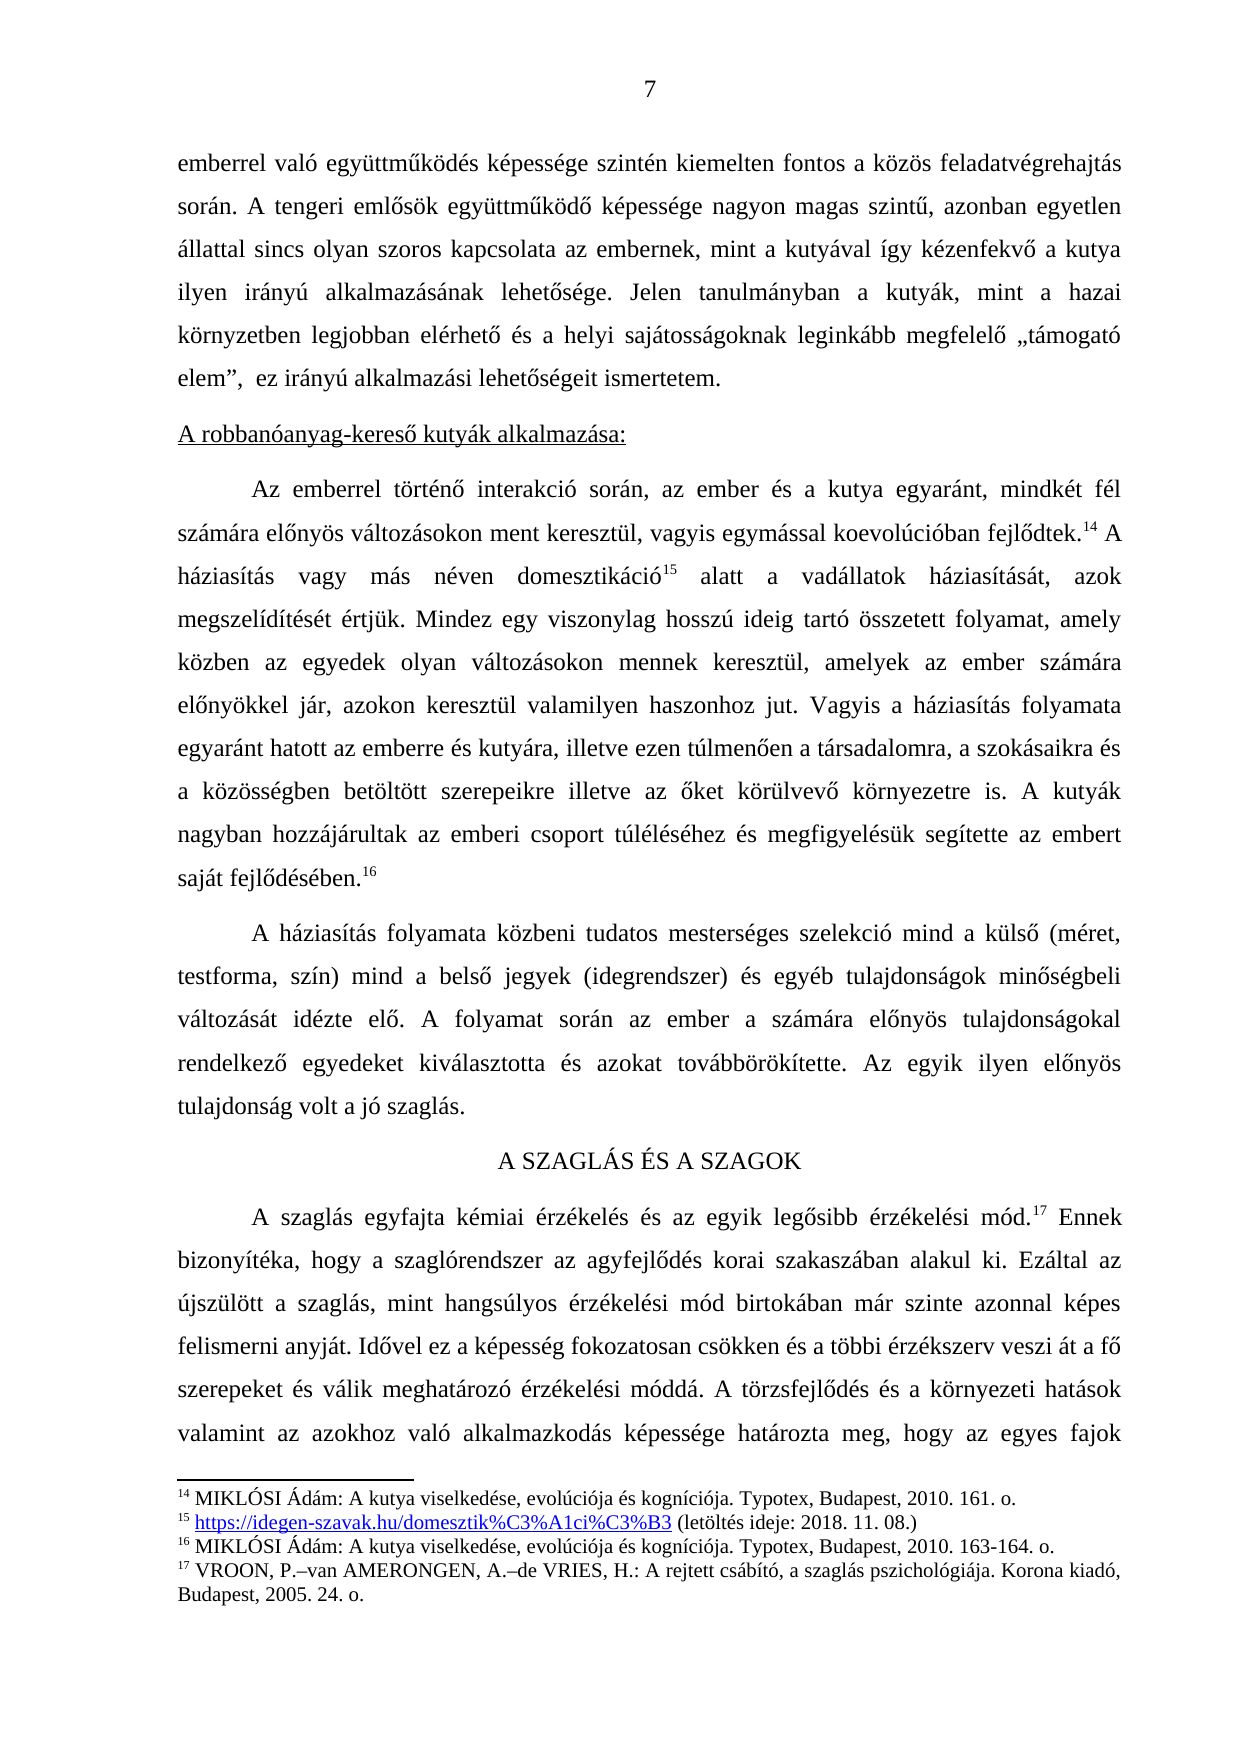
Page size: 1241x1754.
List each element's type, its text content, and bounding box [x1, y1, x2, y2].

text A robbanóanyag-kereső kutyák alkalmazása: [177, 419, 1122, 448]
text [177, 148, 1122, 392]
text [177, 1202, 1122, 1446]
text Az emberrel történő interakció során, az ember és a kutya egyaránt, mindkét fél számára előnyös változásokon ment keresztül, vagyis egymással koevolúcióban fejlődtek. A háziasítás vagy más néven domesztikáció alatt a vadállatok háziasítását, azok megszelídítését értjük. Mindez egy viszonylag hosszú ideig tartó összetett folyamat, amely közben az egyedek olyan változásokon mennek keresztül, amelyek az ember számára előnyökkel jár, azokon keresztül valamilyen haszonhoz jut. Vagyis a háziasítás folyamata egyaránt hatott az emberre és kutyára, illetve ezen túlmenően a társadalomra, a szokásaikra és a közösségben betöltött szerepeikre illetve az őket körülvevő környezetre is. A kutyák nagyban hozzájárultak az emberi csoport túléléséhez és megfigyelésük segítette az embert saját fejlődésében. [177, 474, 1122, 891]
text A háziasítás folyamata közbeni tudatos mesterséges szelekció mind a külső (méret, testforma, szín) mind a belső jegyek (idegrendszer) és egyéb tulajdonságok minőségbeli változását idézte elő. A folyamat során az ember a számára előnyös tulajdonságokal rendelkező egyedeket kiválasztotta és azokat továbbörökítette. Az egyik ilyen előnyös tulajdonság volt a jó szaglás. [177, 918, 1122, 1119]
text A szaglÁs ÉS A szagok [177, 1146, 1122, 1175]
